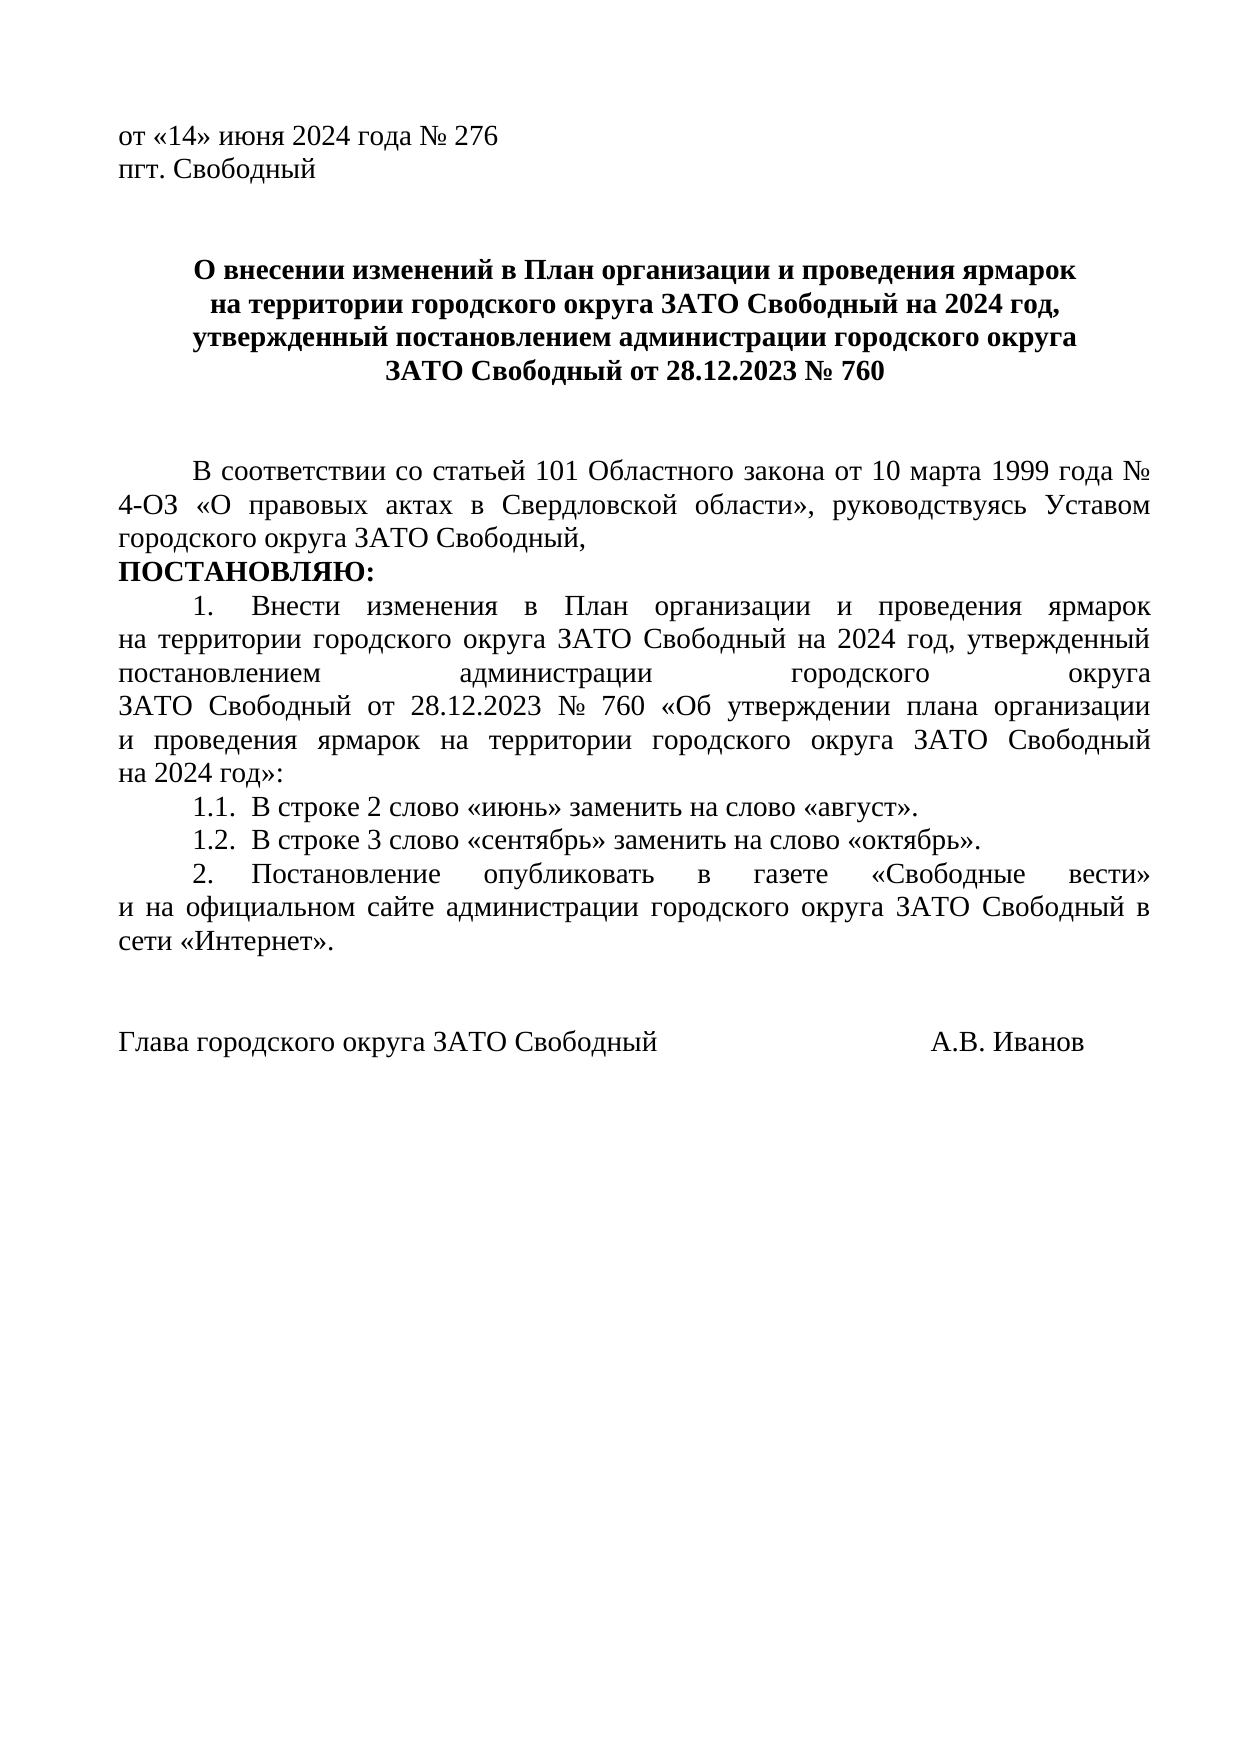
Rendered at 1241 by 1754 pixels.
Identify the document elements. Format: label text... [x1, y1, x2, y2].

text Глава городского округа ЗАТО Свободный А.В. Иванов [118, 1024, 1152, 1057]
text В соответствии со статьей 101 Областного закона от 10 марта 1999 года № 4-ОЗ «О правовых актах в Свердловской области», руководствуясь Уставом городского округа ЗАТО Свободный, [118, 453, 1152, 554]
text 1.1. В строке 2 слово «июнь» заменить на слово «август». [118, 789, 1152, 822]
text от «14» июня 2024 года № 276 [118, 118, 1152, 152]
text 2. Постановление опубликовать в газете «Свободные вести» и на официальном сайте администрации городского округа ЗАТО Свободный в сети «Интернет». [118, 856, 1152, 957]
text 1.2. В строке 3 слово «сентябрь» заменить на слово «октябрь». [118, 822, 1152, 856]
text пгт. Свободный [118, 152, 1152, 185]
text 1. Внести изменения в План организации и проведения ярмарок на территории городского округа ЗАТО Свободный на 2024 год, утвержденный постановлением администрации городского округа ЗАТО Свободный от 28.12.2023 № 760 «Об утверждении плана организации и проведения ярмарок на территории городского округа ЗАТО Свободный на 2024 год»: [118, 588, 1152, 789]
text О внесении изменений в План организации и проведения ярмарок на территории городского округа ЗАТО Свободный на 2024 год, утвержденный постановлением администрации городского округа ЗАТО Свободный от 28.12.2023 № 760 [118, 252, 1152, 386]
text ПОСТАНОВЛЯЮ: [118, 554, 1152, 588]
